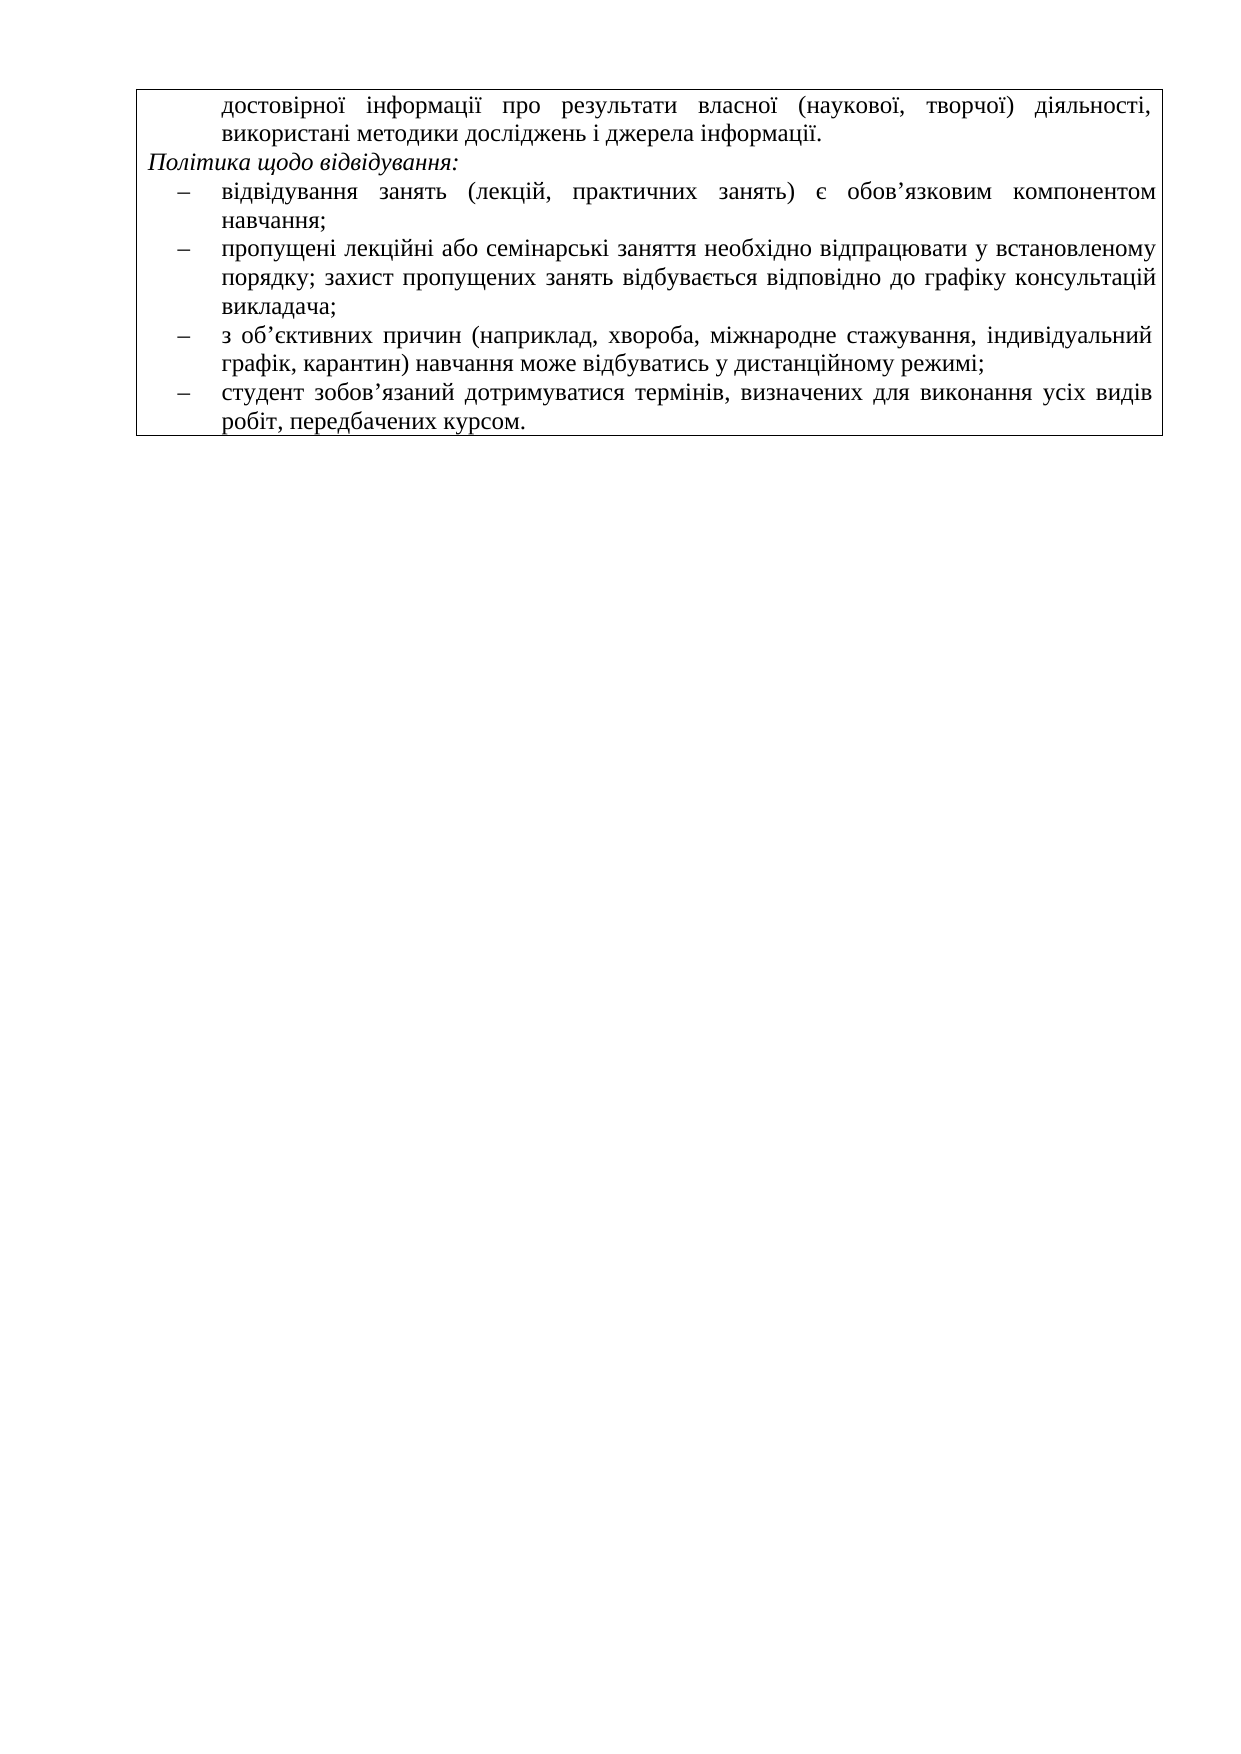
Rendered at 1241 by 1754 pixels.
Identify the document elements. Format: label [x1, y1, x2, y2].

table_cell [137, 90, 1162, 435]
